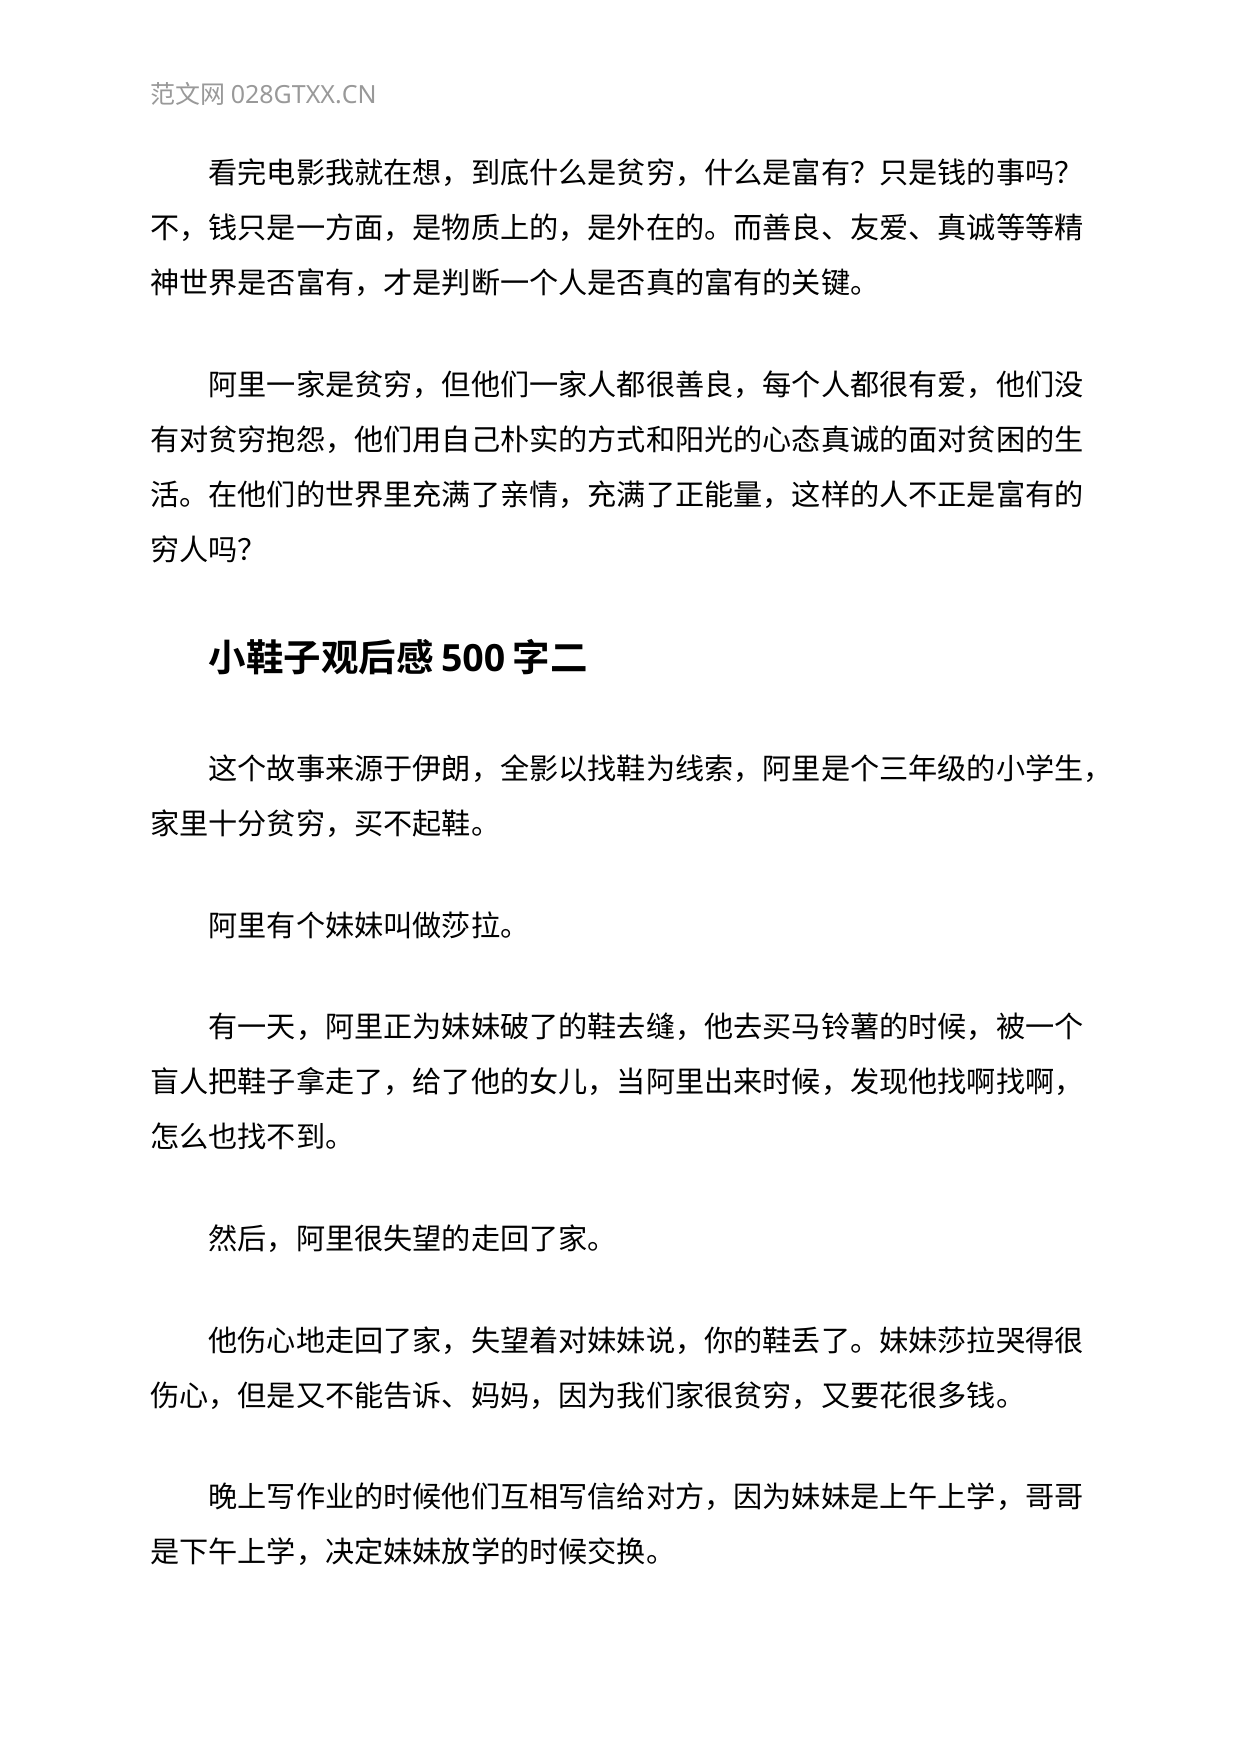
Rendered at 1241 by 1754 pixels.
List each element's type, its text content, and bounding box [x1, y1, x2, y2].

text 晚上写作业的时候他们互相写信给对方，因为妹妹是上午上学，哥哥是下午上学，决定妹妹放学的时候交换。 [150, 1474, 1090, 1571]
text 阿里有个妹妹叫做莎拉。 [150, 902, 1090, 944]
text 小鞋子观后感500字二 [150, 628, 1090, 682]
text 他伤心地走回了家，失望着对妹妹说，你的鞋丢了。妹妹莎拉哭得很伤心，但是又不能告诉、妈妈，因为我们家很贫穷，又要花很多钱。 [150, 1317, 1090, 1414]
text 阿里一家是贫穷，但他们一家人都很善良，每个人都很有爱，他们没有对贫穷抱怨，他们用自己朴实的方式和阳光的心态真诚的面对贫困的生活。在他们的世界里充满了亲情，充满了正能量，这样的人不正是富有的穷人吗？ [150, 362, 1090, 568]
text 有一天，阿里正为妹妹破了的鞋去缝，他去买马铃薯的时候，被一个盲人把鞋子拿走了，给了他的女儿，当阿里出来时候，发现他找啊找啊，怎么也找不到。 [150, 1004, 1090, 1156]
text 然后，阿里很失望的走回了家。 [150, 1216, 1090, 1258]
text 这个故事来源于伊朗，全影以找鞋为线索，阿里是个三年级的小学生，家里十分贫穷，买不起鞋。 [150, 746, 1090, 843]
text 看完电影我就在想，到底什么是贫穷，什么是富有？只是钱的事吗？不，钱只是一方面，是物质上的，是外在的。而善良、友爱、真诚等等精神世界是否富有，才是判断一个人是否真的富有的关键。 [150, 150, 1090, 302]
